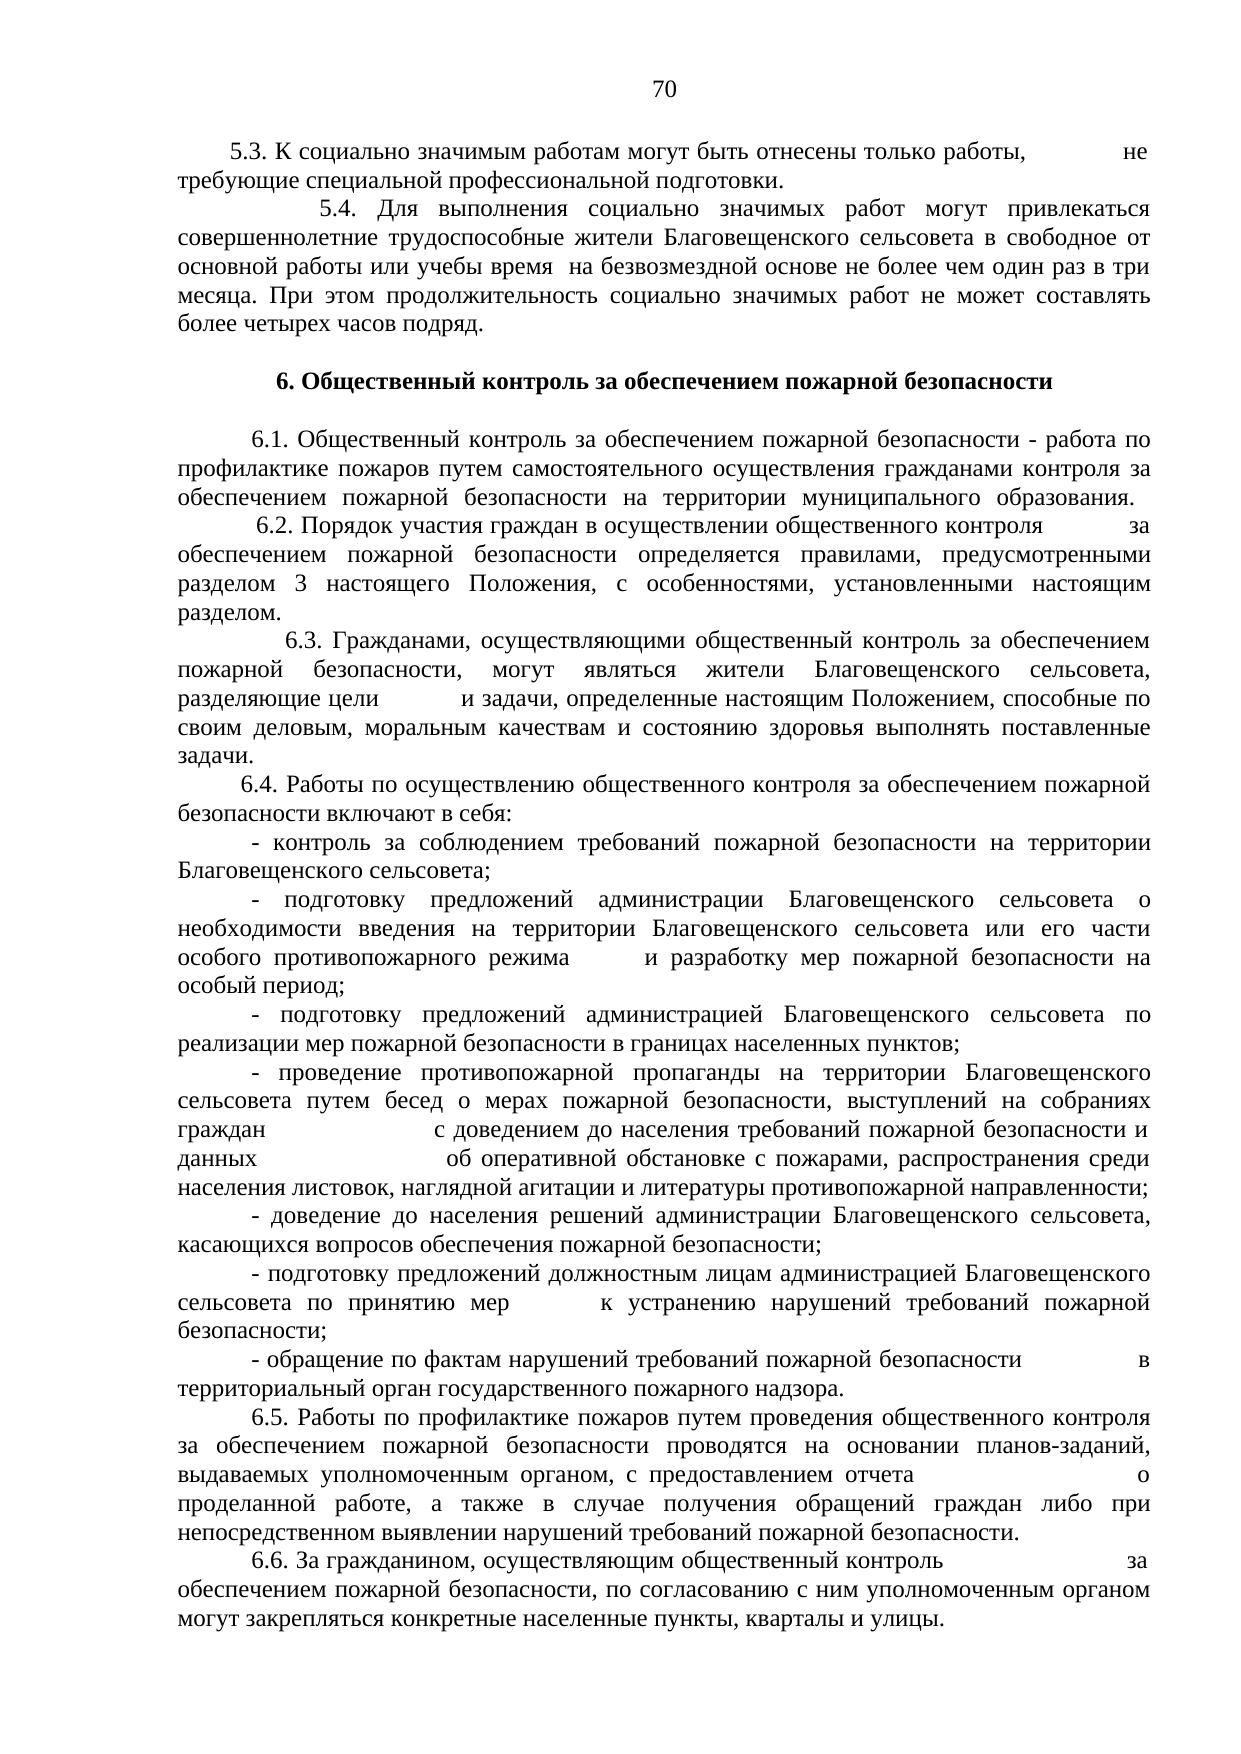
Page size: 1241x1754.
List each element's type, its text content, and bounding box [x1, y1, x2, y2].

text - контроль за соблюдением требований пожарной безопасности на территории Благовещенского сельсовета; [177, 827, 1152, 884]
text 6.5. Работы по профилактике пожаров путем проведения общественного контроля за обеспечением пожарной безопасности проводятся на основании планов-заданий, выдаваемых уполномоченным органом, с предоставлением отчета о проделанной работе, а также в случае получения обращений граждан либо при непосредственном выявлении нарушений требований пожарной безопасности. [177, 1402, 1152, 1546]
text 5.3. К социально значимым работам могут быть отнесены только работы, не требующие специальной профессиональной подготовки. [177, 136, 1152, 193]
text - подготовку предложений администрации Благовещенского сельсовета о необходимости введения на территории Благовещенского сельсовета или его части особого противопожарного режима и разработку мер пожарной безопасности на особый период; [177, 884, 1152, 999]
text - доведение до населения решений администрации Благовещенского сельсовета, касающихся вопросов обеспечения пожарной безопасности; [177, 1201, 1152, 1258]
text 6.6. За гражданином, осуществляющим общественный контроль за обеспечением пожарной безопасности, по согласованию с ним уполномоченным органом могут закрепляться конкретные населенные пункты, кварталы и улицы. [177, 1546, 1152, 1632]
text 6.1. Общественный контроль за обеспечением пожарной безопасности - работа по профилактике пожаров путем самостоятельного осуществления гражданами контроля за обеспечением пожарной безопасности на территории муниципального образования. 6.2. Порядок участия граждан в осуществлении общественного контроля за обеспечением пожарной безопасности определяется правилами, предусмотренными разделом 3 настоящего Положения, с особенностями, установленными настоящим разделом. 6.3. Гражданами, осуществляющими общественный контроль за обеспечением пожарной безопасности, могут являться жители Благовещенского сельсовета, разделяющие цели и задачи, определенные настоящим Положением, способные по своим деловым, моральным качествам и состоянию здоровья выполнять поставленные задачи. 6.4. Работы по осуществлению общественного контроля за обеспечением пожарной безопасности включают в себя: [177, 424, 1152, 827]
text - обращение по фактам нарушений требований пожарной безопасности в территориальный орган государственного пожарного надзора. [177, 1344, 1152, 1402]
text 6. Общественный контроль за обеспечением пожарной безопасности [177, 366, 1152, 395]
text - подготовку предложений должностным лицам администрацией Благовещенского сельсовета по принятию мер к устранению нарушений требований пожарной безопасности; [177, 1258, 1152, 1344]
text - подготовку предложений администрацией Благовещенского сельсовета по реализации мер пожарной безопасности в границах населенных пунктов; [177, 999, 1152, 1057]
text - проведение противопожарной пропаганды на территории Благовещенского сельсовета путем бесед о мерах пожарной безопасности, выступлений на собраниях граждан с доведением до населения требований пожарной безопасности и данных об оперативной обстановке с пожарами, распространения среди населения листовок, наглядной агитации и литературы противопожарной направленности; [177, 1057, 1152, 1201]
text 5.4. Для выполнения социально значимых работ могут привлекаться совершеннолетние трудоспособные жители Благовещенского сельсовета в свободное от основной работы или учебы время на безвозмездной основе не более чем один раз в три месяца. При этом продолжительность социально значимых работ не может составлять более четырех часов подряд. [177, 193, 1152, 337]
